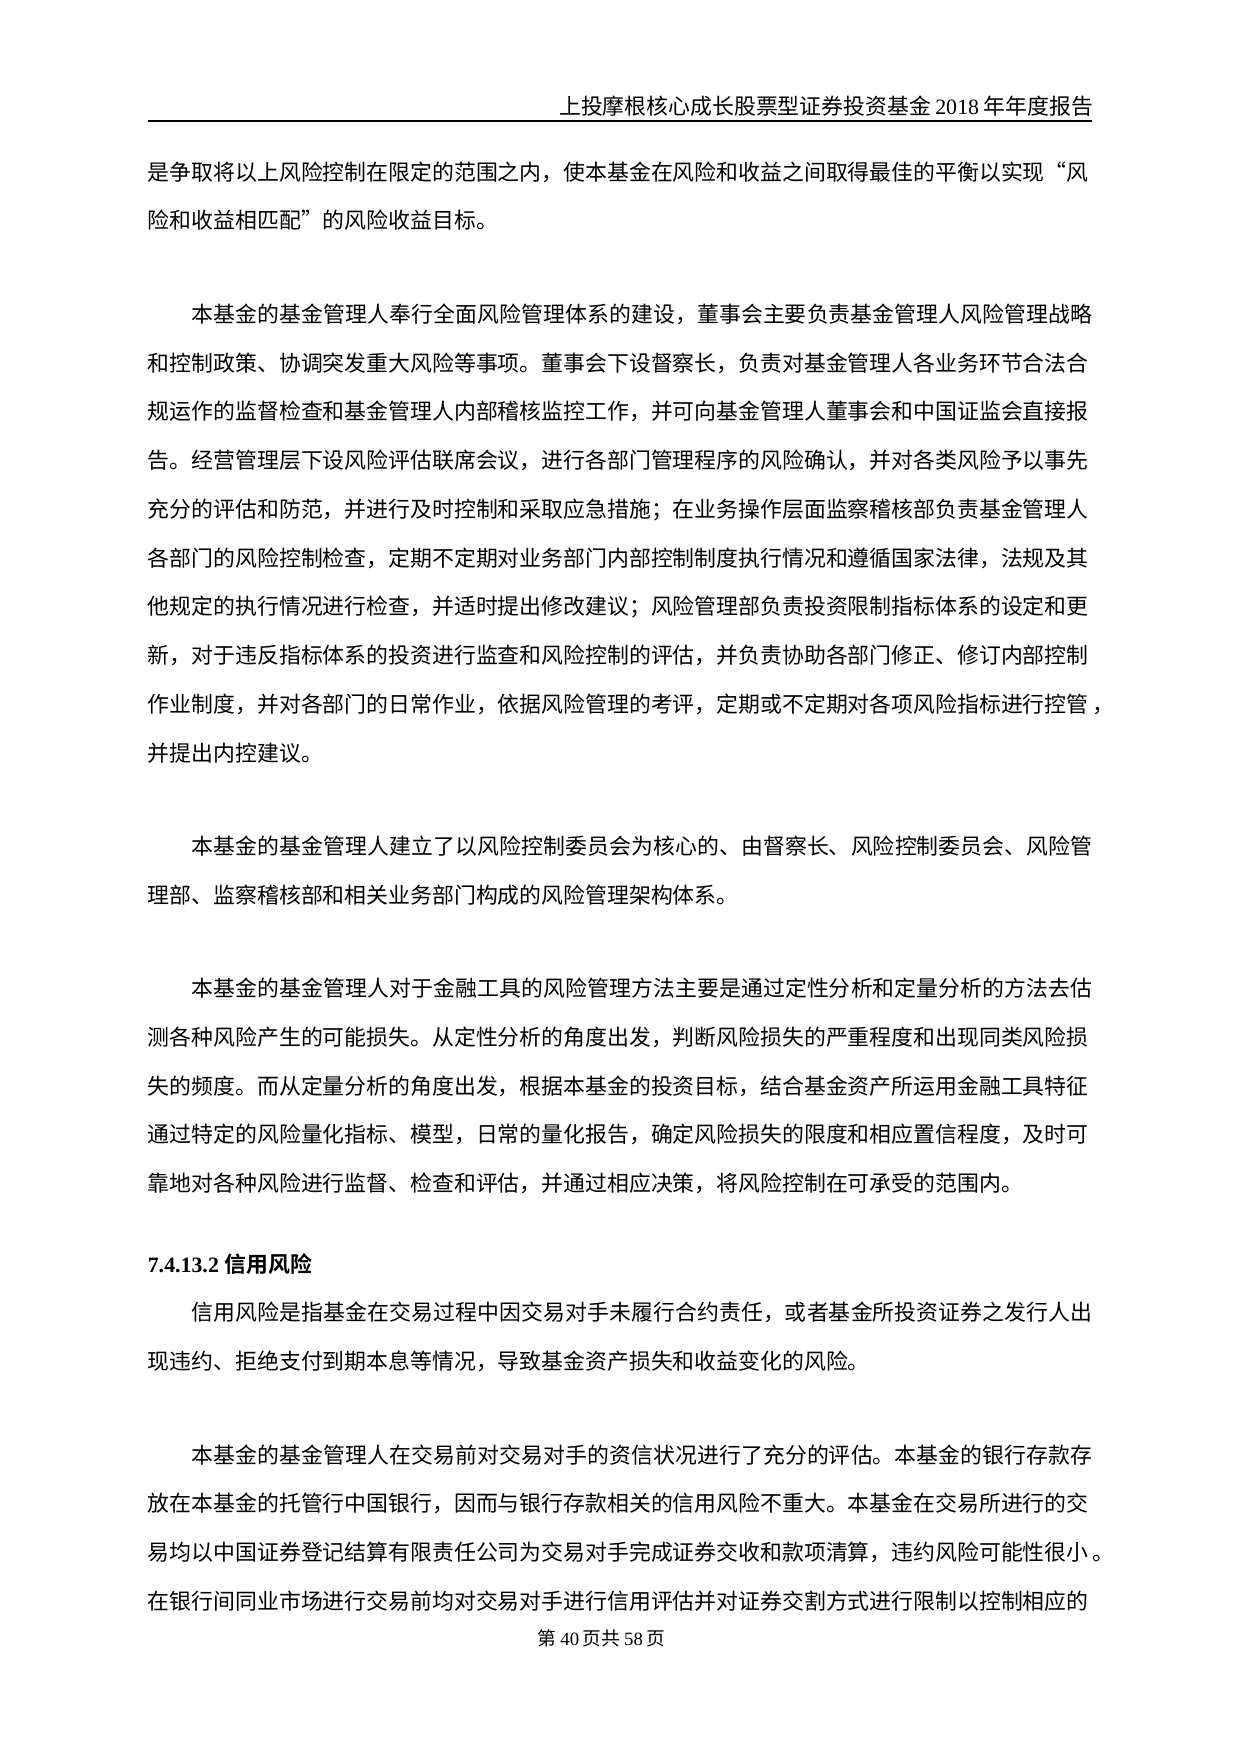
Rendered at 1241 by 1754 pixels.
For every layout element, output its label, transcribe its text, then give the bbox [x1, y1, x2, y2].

text 本基金的基金管理人建立了以风险控制委员会为核心的、由督察长、风险控制委员会、风险管理部、监察稽核部和相关业务部门构成的风险管理架构体系。 [148, 829, 1092, 910]
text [148, 154, 1092, 236]
text 7.4.13.2 信用风险 [148, 1247, 1092, 1279]
text 本基金的基金管理人奉行全面风险管理体系的建设，董事会主要负责基金管理人风险管理战略和控制政策、协调突发重大风险等事项。董事会下设督察长，负责对基金管理人各业务环节合法合规运作的监督检查和基金管理人内部稽核监控工作，并可向基金管理人董事会和中国证监会直接报告。经营管理层下设风险评估联席会议，进行各部门管理程序的风险确认，并对各类风险予以事先充分的评估和防范，并进行及时控制和采取应急措施；在业务操作层面监察稽核部负责基金管理人各部门的风险控制检查，定期不定期对业务部门内部控制制度执行情况和遵循国家法律，法规及其他规定的执行情况进行检查，并适时提出修改建议；风险管理部负责投资限制指标体系的设定和更新，对于违反指标体系的投资进行监查和风险控制的评估，并负责协助各部门修正、修订内部控制作业制度，并对各部门的日常作业，依据风险管理的考评，定期或不定期对各项风险指标进行控管，并提出内控建议。 [148, 296, 1092, 768]
text 信用风险是指基金在交易过程中因交易对手未履行合约责任，或者基金所投资证券之发行人出现违约、拒绝支付到期本息等情况，导致基金资产损失和收益变化的风险。 [148, 1295, 1092, 1376]
text 本基金的基金管理人对于金融工具的风险管理方法主要是通过定性分析和定量分析的方法去估测各种风险产生的可能损失。从定性分析的角度出发，判断风险损失的严重程度和出现同类风险损失的频度。而从定量分析的角度出发，根据本基金的投资目标，结合基金资产所运用金融工具特征通过特定的风险量化指标、模型，日常的量化报告，确定风险损失的限度和相应置信程度，及时可靠地对各种风险进行监督、检查和评估，并通过相应决策，将风险控制在可承受的范围内。 [148, 971, 1092, 1198]
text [148, 1437, 1092, 1616]
